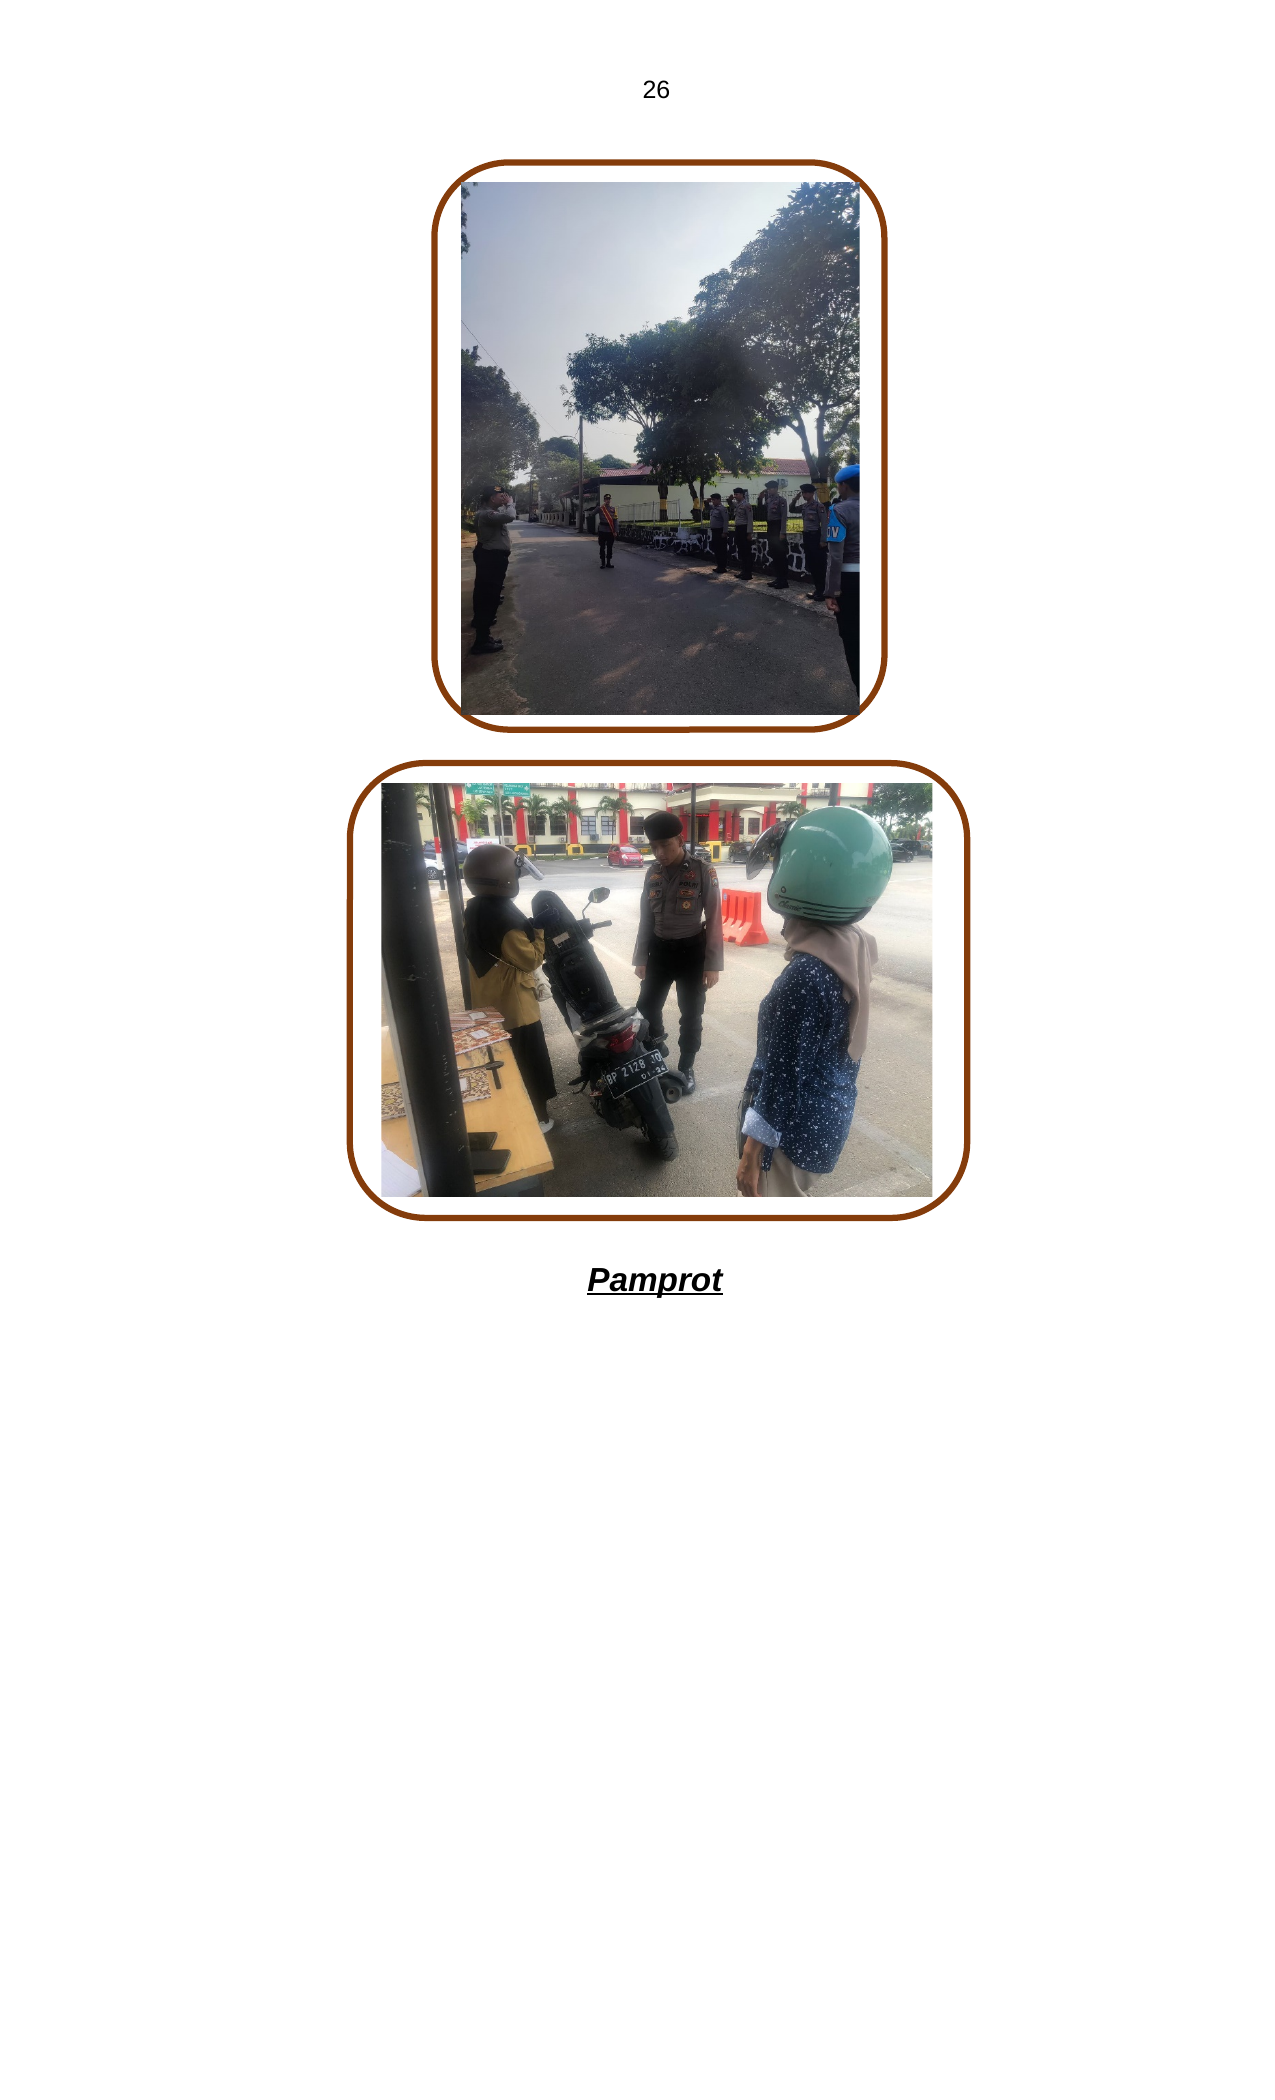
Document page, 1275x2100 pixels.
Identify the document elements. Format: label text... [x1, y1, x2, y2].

picture [381, 783, 933, 1197]
text Pamprot [131, 1259, 1181, 1298]
picture [461, 182, 860, 715]
